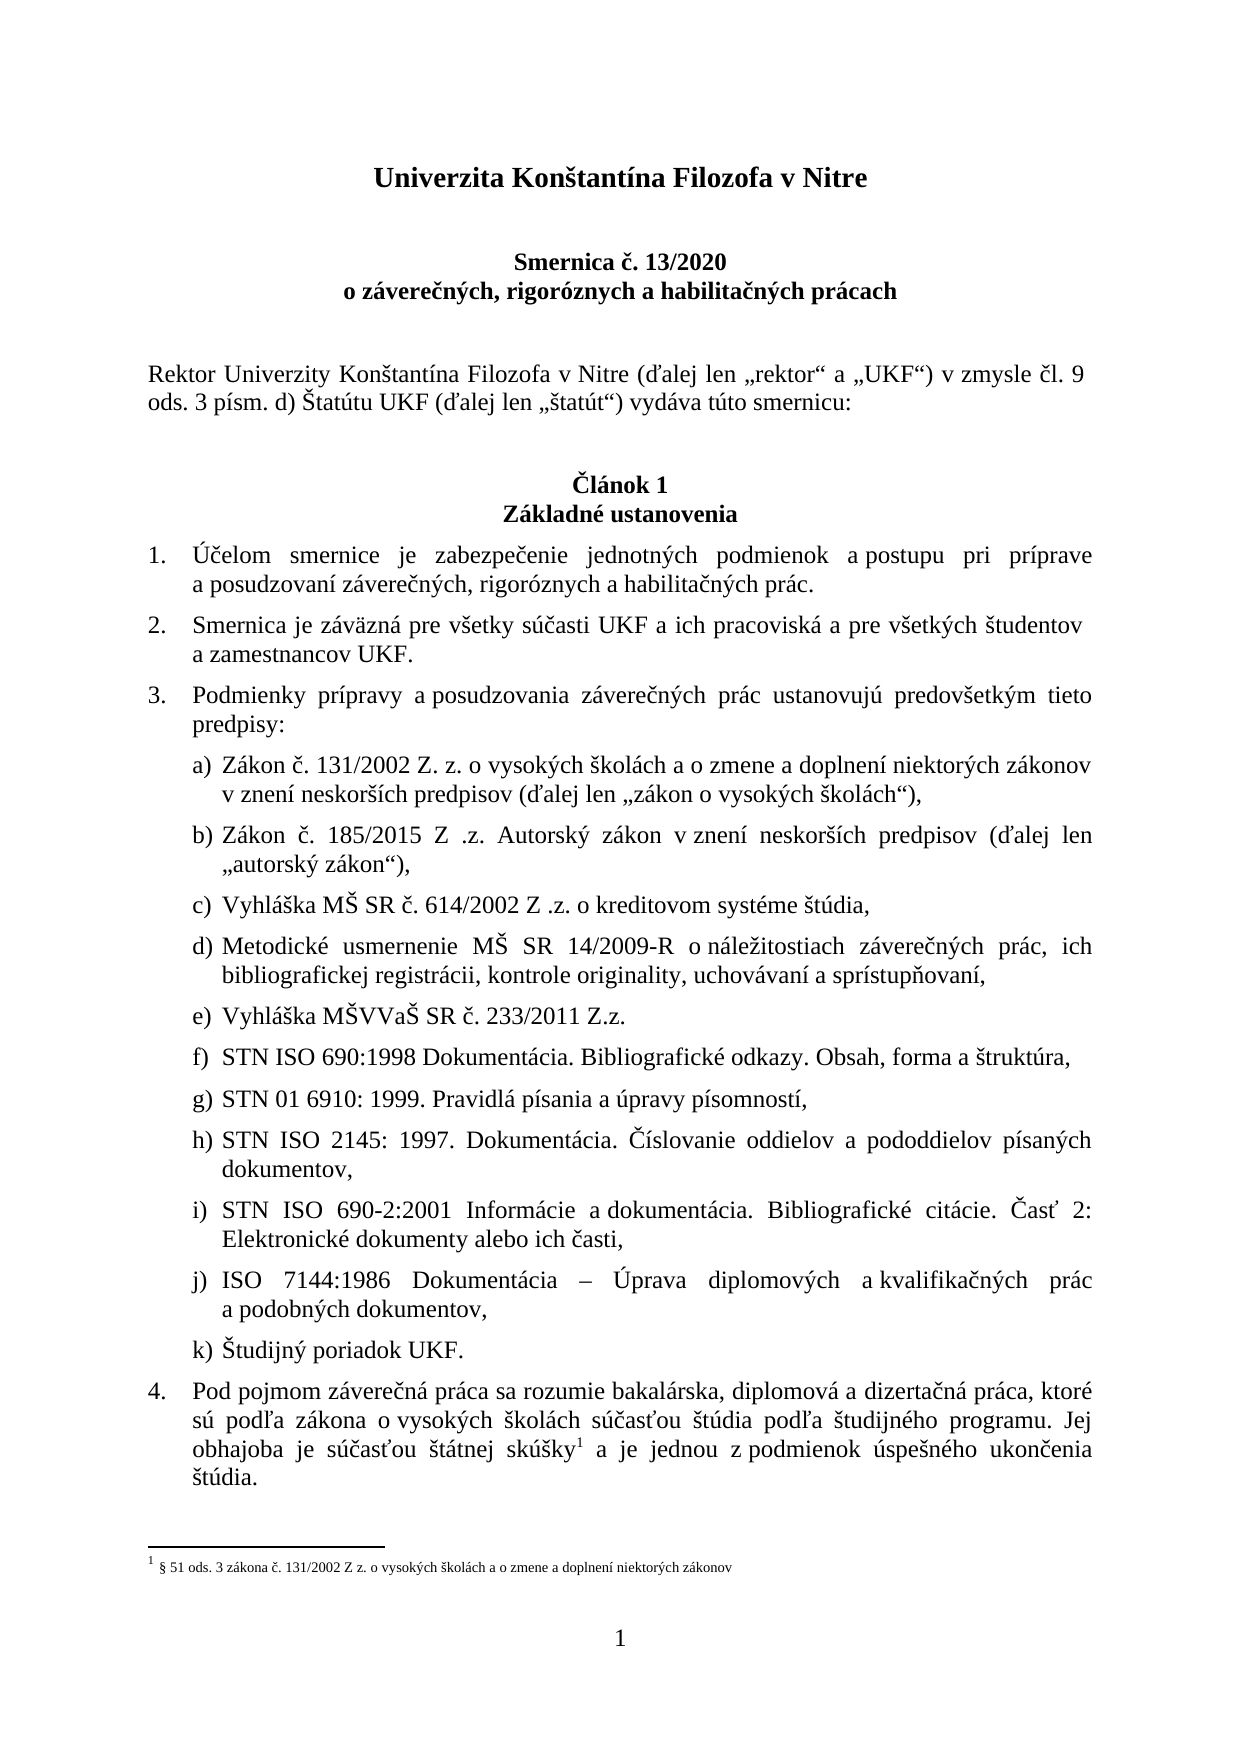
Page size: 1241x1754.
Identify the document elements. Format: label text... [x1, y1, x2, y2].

list STN ISO 690-2:2001 Informácie a dokumentácia. Bibliografické citácie. Časť 2: Elektronické dokumenty alebo ich časti, [192, 1195, 1092, 1252]
list STN ISO 2145: 1997. Dokumentácia. Číslovanie oddielov a pododdielov písaných dokumentov, [192, 1125, 1092, 1182]
list Študijný poriadok UKF. [192, 1335, 1092, 1364]
list Zákon č. 185/2015 Z .z. Autorský zákon v znení neskorších predpisov (ďalej len „autorský zákon“), [192, 820, 1092, 877]
list STN 01 6910: 1999. Pravidlá písania a úpravy písomností, [192, 1084, 1092, 1112]
list Vyhláška MŠVVaŠ SR č. 233/2011 Z.z. [192, 1001, 1092, 1030]
list Zákon č. 131/2002 Z. z. o vysokých školách a o zmene a doplnení niektorých zákonov v znení neskorších predpisov (ďalej len „zákon o vysokých školách“), [192, 750, 1092, 807]
list Vyhláška MŠ SR č. 614/2002 Z .z. o kreditovom systéme štúdia, [192, 890, 1092, 919]
list Metodické usmernenie MŠ SR 14/2009-R o náležitostiach záverečných prác, ich bibliografickej registrácii, kontrole originality, uchovávaní a sprístupňovaní, [192, 931, 1092, 989]
text Rektor Univerzity Konštantína Filozofa v Nitre (ďalej len „rektor“ a „UKF“) v zmysle čl. 9 ods. 3 písm. d) Štatútu UKF (ďalej len „štatút“) vydáva túto smernicu: [148, 359, 1092, 416]
list Smernica je záväzná pre všetky súčasti UKF a ich pracoviská a pre všetkých študentov a zamestnancov UKF. [148, 610, 1092, 667]
text Smernica č. 13/2020 o záverečných, rigoróznych a habilitačných prácach [148, 247, 1092, 305]
text Článok 1 Základné ustanovenia [148, 470, 1092, 527]
list STN ISO 690:1998 Dokumentácia. Bibliografické odkazy. Obsah, forma a štruktúra, [192, 1042, 1092, 1071]
list Podmienky prípravy a posudzovania záverečných prác ustanovujú predovšetkým tieto predpisy: [148, 680, 1092, 737]
list Pod pojmom záverečná práca sa rozumie bakalárska, diplomová a dizertačná práca, ktoré sú podľa zákona o vysokých školách súčasťou štúdia podľa študijného programu. Jej obhajoba je súčasťou štátnej skúšky a je jednou z podmienok úspešného ukončenia štúdia. [148, 1376, 1092, 1491]
list ISO 7144:1986 Dokumentácia – Úprava diplomových a kvalifikačných prác a podobných dokumentov, [192, 1265, 1092, 1322]
list Účelom smernice je zabezpečenie jednotných podmienok a postupu pri príprave a posudzovaní záverečných, rigoróznych a habilitačných prác. [148, 540, 1092, 597]
text Univerzita Konštantína Filozofa v Nitre [148, 160, 1092, 194]
